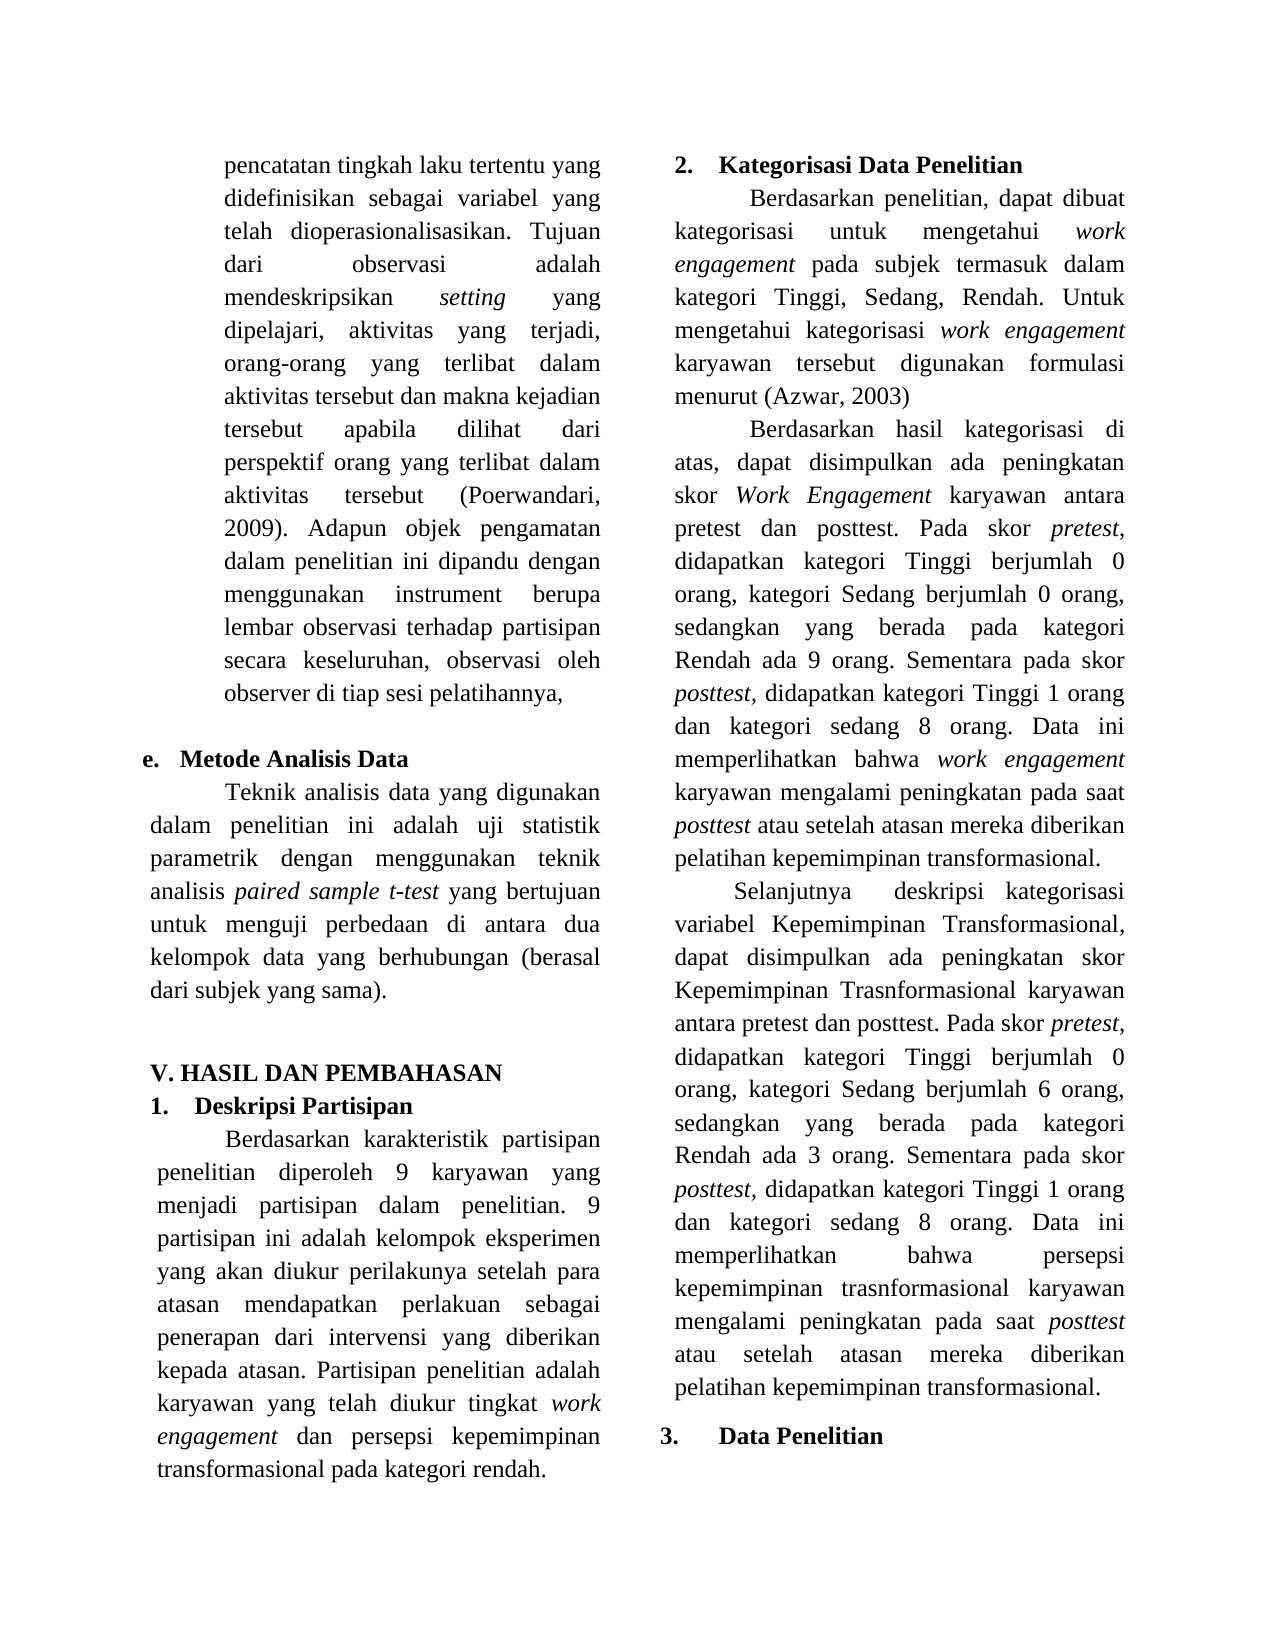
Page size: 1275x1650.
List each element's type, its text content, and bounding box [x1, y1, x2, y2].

text Berdasarkan penelitian, dapat dibuat kategorisasi untuk mengetahui work engagement pada subjek termasuk dalam kategori Tinggi, Sedang, Rendah. Untuk mengetahui kategorisasi work engagement karyawan tersebut digunakan formulasi menurut (Azwar, 2003) [674, 183, 1125, 410]
list Kategorisasi Data Penelitian [674, 150, 1125, 179]
list Teknik analisis data yang digunakan dalam penelitian ini adalah uji statistik parametrik dengan menggunakan teknik analisis paired sample t-test yang bertujuan untuk menguji perbedaan di antara dua kelompok data yang berhubungan (berasal dari subjek yang sama). [150, 777, 601, 1004]
text Berdasarkan karakteristik partisipan penelitian diperoleh 9 karyawan yang menjadi partisipan dalam penelitian. 9 partisipan ini adalah kelompok eksperimen yang akan diukur perilakunya setelah para atasan mendapatkan perlakuan sebagai penerapan dari intervensi yang diberikan kepada atasan. Partisipan penelitian adalah karyawan yang telah diukur tingkat work engagement dan persepsi kepemimpinan transformasional pada kategori rendah. [157, 1124, 601, 1483]
text Selanjutnya deskripsi kategorisasi variabel Kepemimpinan Transformasional, dapat disimpulkan ada peningkatan skor Kepemimpinan Trasnformasional karyawan antara pretest dan posttest. Pada skor pretest, didapatkan kategori Tinggi berjumlah 0 orang, kategori Sedang berjumlah 6 orang, sedangkan yang berada pada kategori Rendah ada 3 orang. Sementara pada skor posttest, didapatkan kategori Tinggi 1 orang dan kategori sedang 8 orang. Data ini memperlihatkan bahwa persepsi kepemimpinan trasnformasional karyawan mengalami peningkatan pada saat posttest atau setelah atasan mereka diberikan pelatihan kepemimpinan transformasional. [674, 876, 1125, 1401]
list Deskripsi Partisipan [150, 1091, 601, 1120]
text Berdasarkan hasil kategorisasi di atas, dapat disimpulkan ada peningkatan skor Work Engagement karyawan antara pretest dan posttest. Pada skor pretest, didapatkan kategori Tinggi berjumlah 0 orang, kategori Sedang berjumlah 0 orang, sedangkan yang berada pada kategori Rendah ada 9 orang. Sementara pada skor posttest, didapatkan kategori Tinggi 1 orang dan kategori sedang 8 orang. Data ini memperlihatkan bahwa work engagement karyawan mengalami peningkatan pada saat posttest atau setelah atasan mereka diberikan pelatihan kepemimpinan transformasional. [674, 414, 1125, 872]
list Metode Analisis Data [142, 744, 601, 773]
list Data Penelitian [660, 1421, 1125, 1450]
text V. HASIL DAN PEMBAHASAN [150, 1058, 601, 1087]
